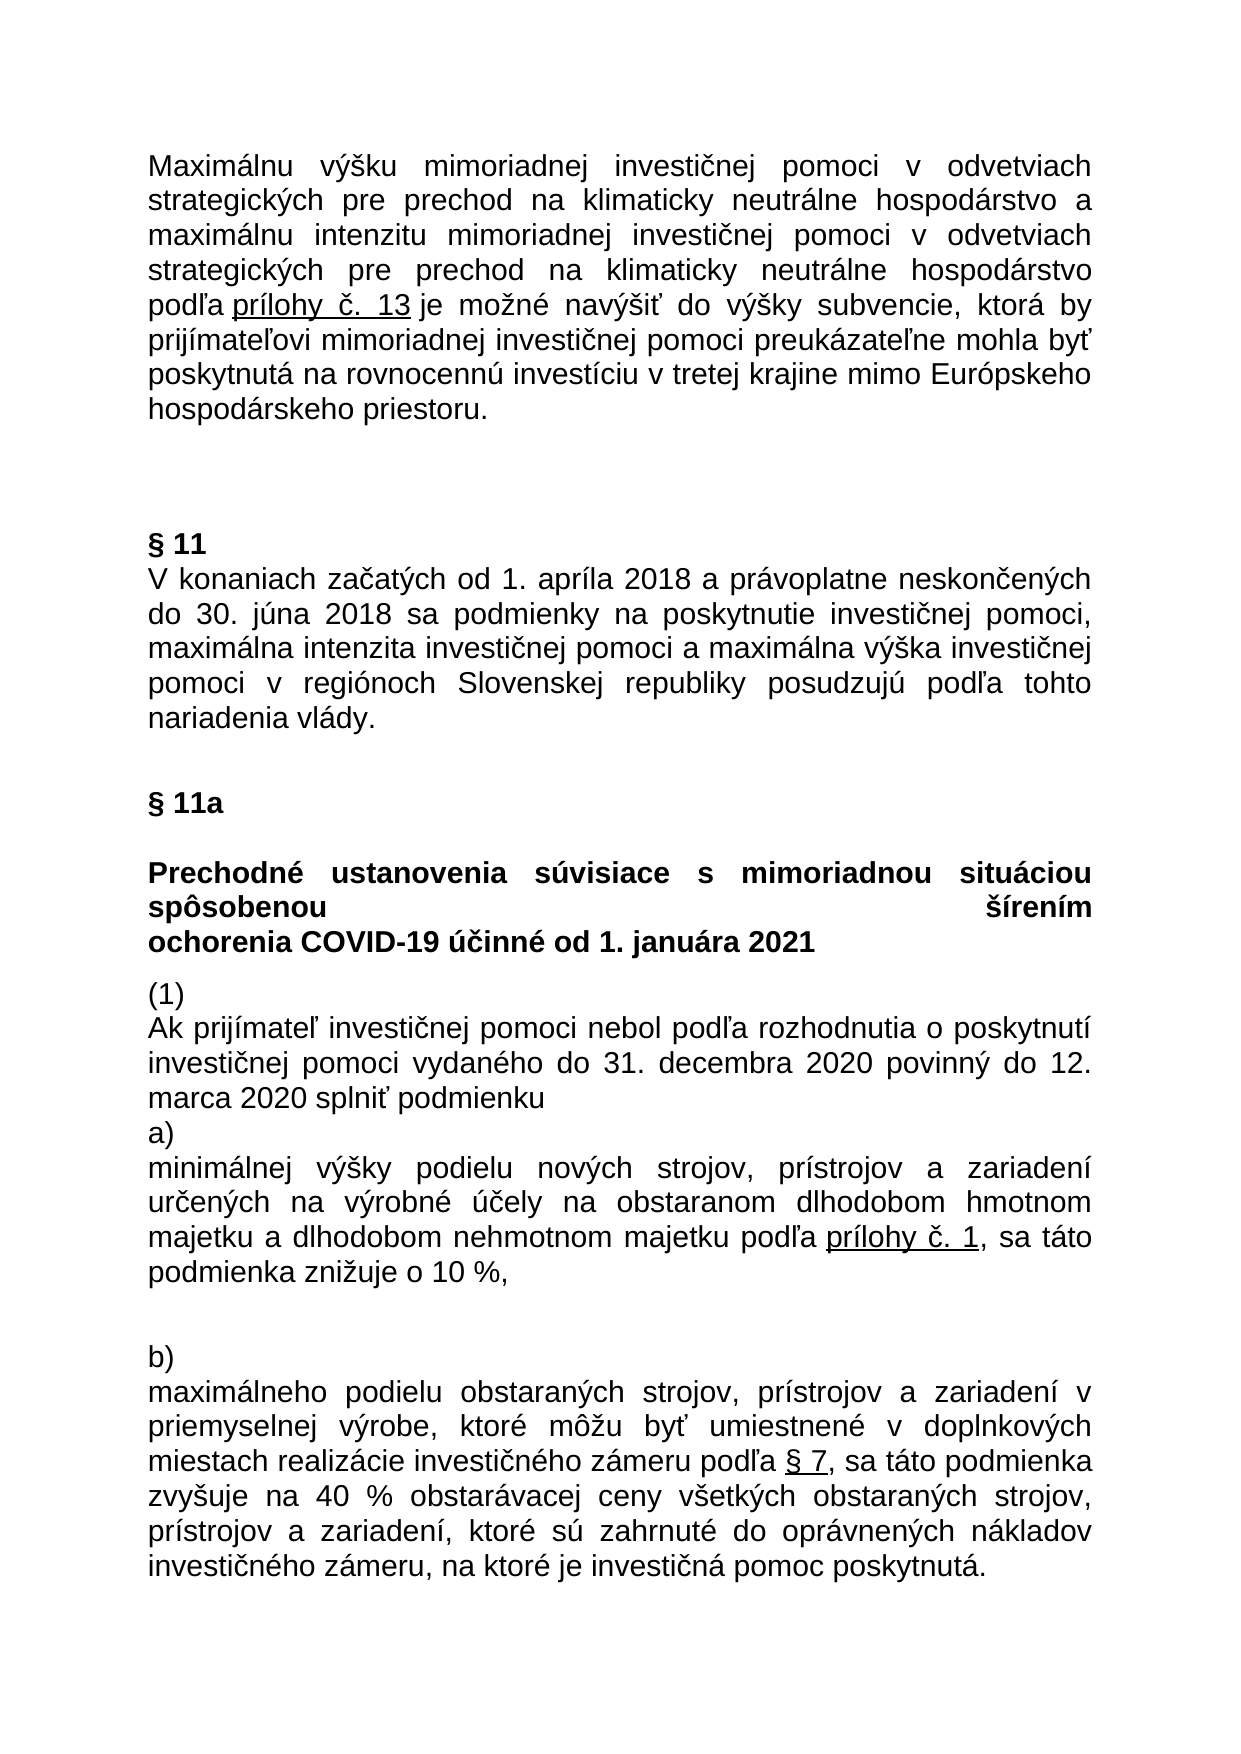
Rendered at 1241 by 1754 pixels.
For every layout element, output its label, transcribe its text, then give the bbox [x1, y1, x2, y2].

text Ak prijímateľ investičnej pomoci nebol podľa rozhodnutia o poskytnutí investičnej pomoci vydaného do 31. decembra 2020 povinný do 12. marca 2020 splniť podmienku [148, 1010, 1093, 1115]
text Maximálnu výšku mimoriadnej investičnej pomoci v odvetviach strategických pre prechod na klimaticky neutrálne hospodárstvo a maximálnu intenzitu mimoriadnej investičnej pomoci v odvetviach strategických pre prechod na klimaticky neutrálne hospodárstvo podľa prílohy č. 13 je možné navýšiť do výšky subvencie, ktorá by prijímateľovi mimoriadnej investičnej pomoci preukázateľne mohla byť poskytnutá na rovnocennú investíciu v tretej krajine mimo Európskeho hospodárskeho priestoru. [148, 148, 1093, 426]
text Prechodné ustanovenia súvisiace s mimoriadnou situáciou spôsobenou šírením ochorenia COVID-19 účinné od 1. januára 2021 [148, 854, 1093, 959]
text a) [148, 1115, 1093, 1149]
text minimálnej výšky podielu nových strojov, prístrojov a zariadení určených na výrobné účely na obstaranom dlhodobom hmotnom majetku a dlhodobom nehmotnom majetku podľa prílohy č. 1, sa táto podmienka znižuje o 10 %, [148, 1149, 1093, 1289]
text § 11 [148, 526, 1093, 561]
text V konaniach začatých od 1. apríla 2018 a právoplatne neskončených do 30. júna 2018 sa podmienky na poskytnutie investičnej pomoci, maximálna intenzita investičnej pomoci a maximálna výška investičnej pomoci v regiónoch Slovenskej republiky posudzujú podľa tohto nariadenia vlády. [148, 561, 1093, 735]
text § 11a [148, 785, 1093, 820]
text (1) [148, 976, 1093, 1010]
text maximálneho podielu obstaraných strojov, prístrojov a zariadení v priemyselnej výrobe, ktoré môžu byť umiestnené v doplnkových miestach realizácie investičného zámeru podľa § 7, sa táto podmienka zvyšuje na 40 % obstarávacej ceny všetkých obstaraných strojov, prístrojov a zariadení, ktoré sú zahrnuté do oprávnených nákladov investičného zámeru, na ktoré je investičná pomoc poskytnutá. [148, 1374, 1093, 1582]
text b) [148, 1339, 1093, 1374]
